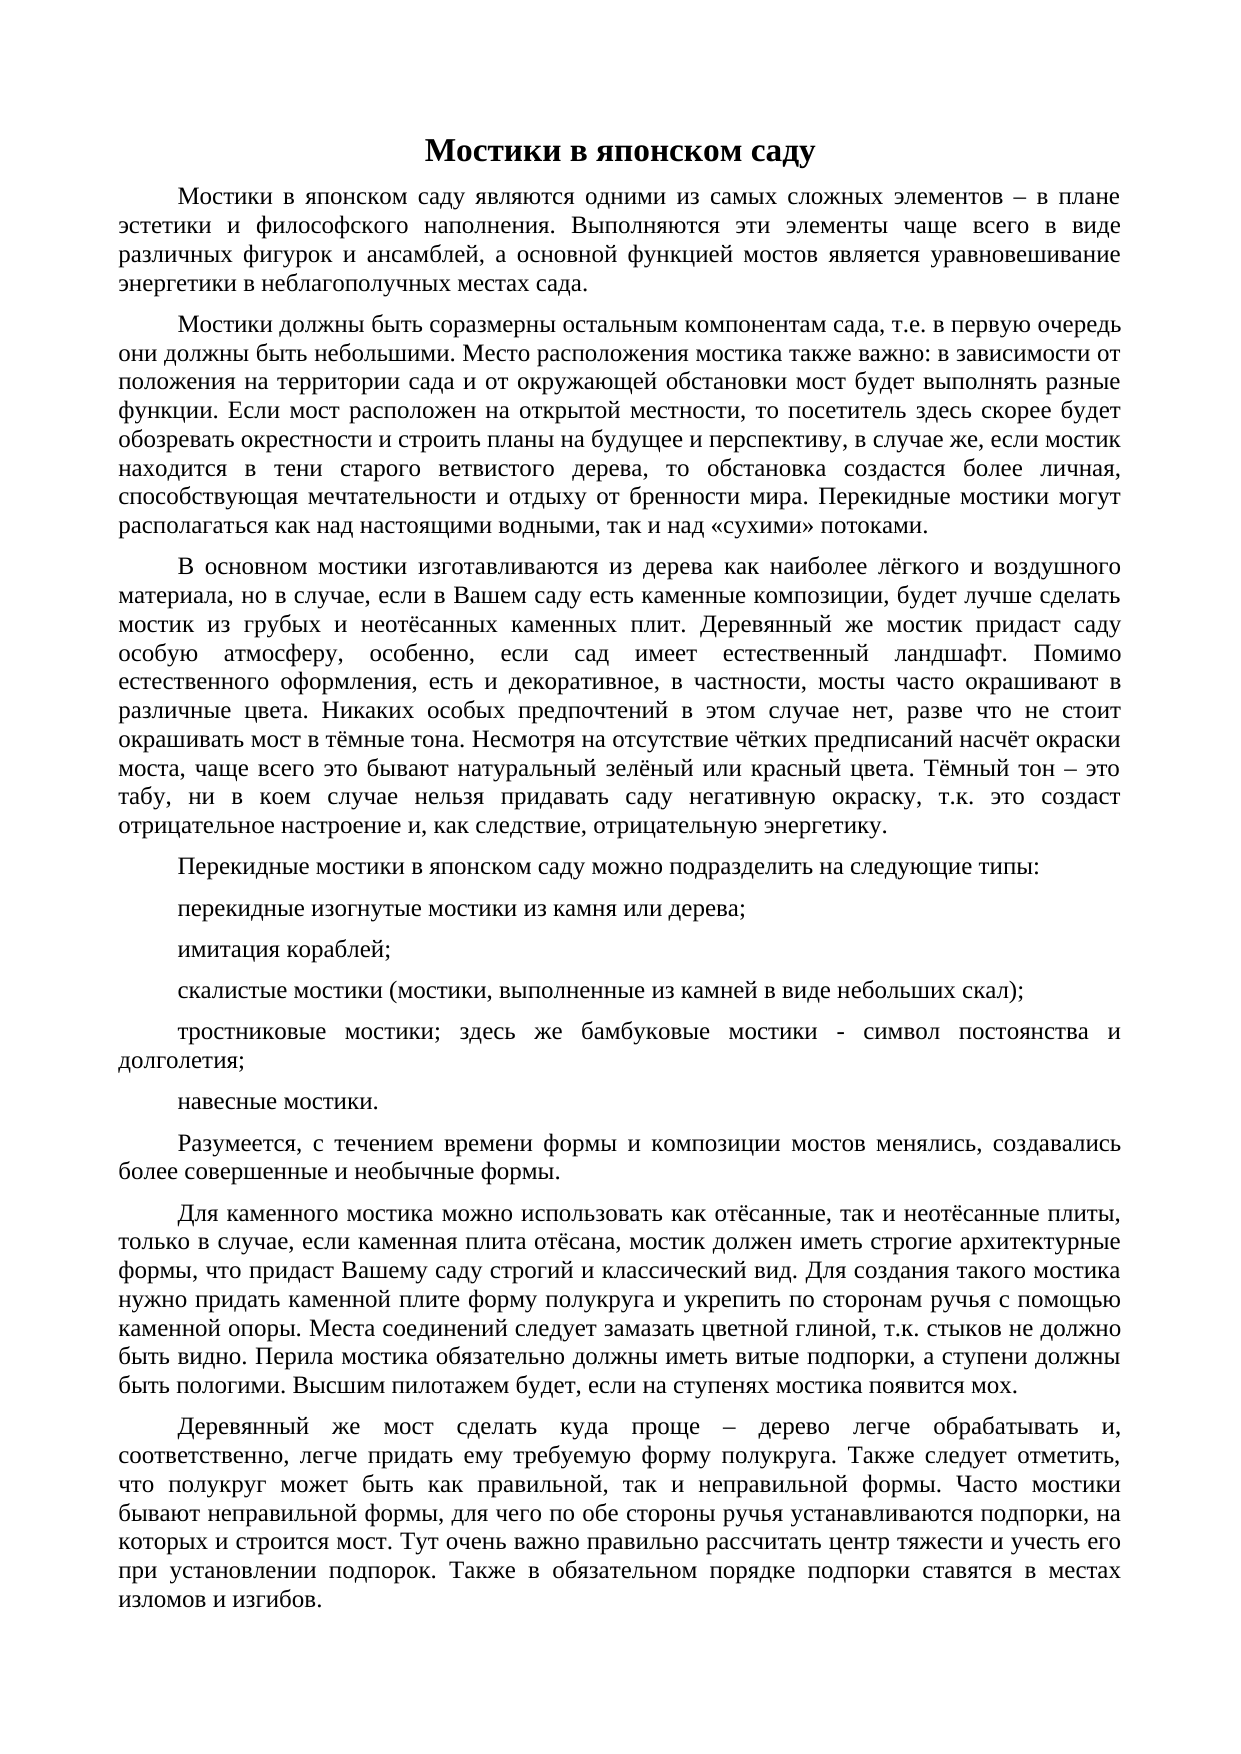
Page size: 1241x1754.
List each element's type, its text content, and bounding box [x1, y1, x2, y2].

text перекидные изогнутые мостики из камня или дерева; [118, 893, 1122, 921]
text Для каменного мостика можно использовать как отёсанные, так и неотёсанные плиты, только в случае, если каменная плита отёсана, мостик должен иметь строгие архитектурные формы, что придаст Вашему саду строгий и классический вид. Для создания такого мостика нужно придать каменной плите форму полукруга и укрепить по сторонам ручья с помощью каменной опоры. Места соединений следует замазать цветной глиной, т.к. стыков не должно быть видно. Перила мостика обязательно должны иметь витые подпорки, а ступени должны быть пологими. Высшим пилотажем будет, если на ступенях мостика появится мох. [118, 1198, 1122, 1399]
text навесные мостики. [118, 1086, 1122, 1115]
text Мостики в японском саду [118, 131, 1122, 169]
text Деревянный же мост сделать куда проще – дерево легче обрабатывать и, соответственно, легче придать ему требуемую форму полукруга. Также следует отметить, что полукруг может быть как правильной, так и неправильной формы. Часто мостики бывают неправильной формы, для чего по обе стороны ручья устанавливаются подпорки, на которых и строится мост. Тут очень важно правильно рассчитать центр тяжести и учесть его при установлении подпорок. Также в обязательном порядке подпорки ставятся в местах изломов и изгибов. [118, 1411, 1122, 1613]
text скалистые мостики (мостики, выполненные из камней в виде небольших скал); [118, 975, 1122, 1004]
text Мостики в японском саду являются одними из самых сложных элементов – в плане эстетики и философского наполнения. Выполняются эти элементы чаще всего в виде различных фигурок и ансамблей, а основной функцией мостов является уравновешивание энергетики в неблагополучных местах сада. [118, 181, 1122, 296]
text Разумеется, с течением времени формы и композиции мостов менялись, создавались более совершенные и необычные формы. [118, 1128, 1122, 1185]
text В основном мостики изготавливаются из дерева как наиболее лёгкого и воздушного материала, но в случае, если в Вашем саду есть каменные композиции, будет лучше сделать мостик из грубых и неотёсанных каменных плит. Деревянный же мостик придаст саду особую атмосферу, особенно, если сад имеет естественный ландшафт. Помимо естественного оформления, есть и декоративное, в частности, мосты часто окрашивают в различные цвета. Никаких особых предпочтений в этом случае нет, разве что не стоит окрашивать мост в тёмные тона. Несмотря на отсутствие чётких предписаний насчёт окраски моста, чаще всего это бывают натуральный зелёный или красный цвета. Тёмный тон – это табу, ни в коем случае нельзя придавать саду негативную окраску, т.к. это создаст отрицательное настроение и, как следствие, отрицательную энергетику. [118, 551, 1122, 839]
text тростниковые мостики; здесь же бамбуковые мостики - символ постоянства и долголетия; [118, 1016, 1122, 1074]
text Перекидные мостики в японском саду можно подразделить на следующие типы: [118, 851, 1122, 880]
text имитация кораблей; [118, 934, 1122, 963]
text Мостики должны быть соразмерны остальным компонентам сада, т.е. в первую очередь они должны быть небольшими. Место расположения мостика также важно: в зависимости от положения на территории сада и от окружающей обстановки мост будет выполнять разные функции. Если мост расположен на открытой местности, то посетитель здесь скорее будет обозревать окрестности и строить планы на будущее и перспективу, в случае же, если мостик находится в тени старого ветвистого дерева, то обстановка создастся более личная, способствующая мечтательности и отдыху от бренности мира. Перекидные мостики могут располагаться как над настоящими водными, так и над «сухими» потоками. [118, 309, 1122, 539]
